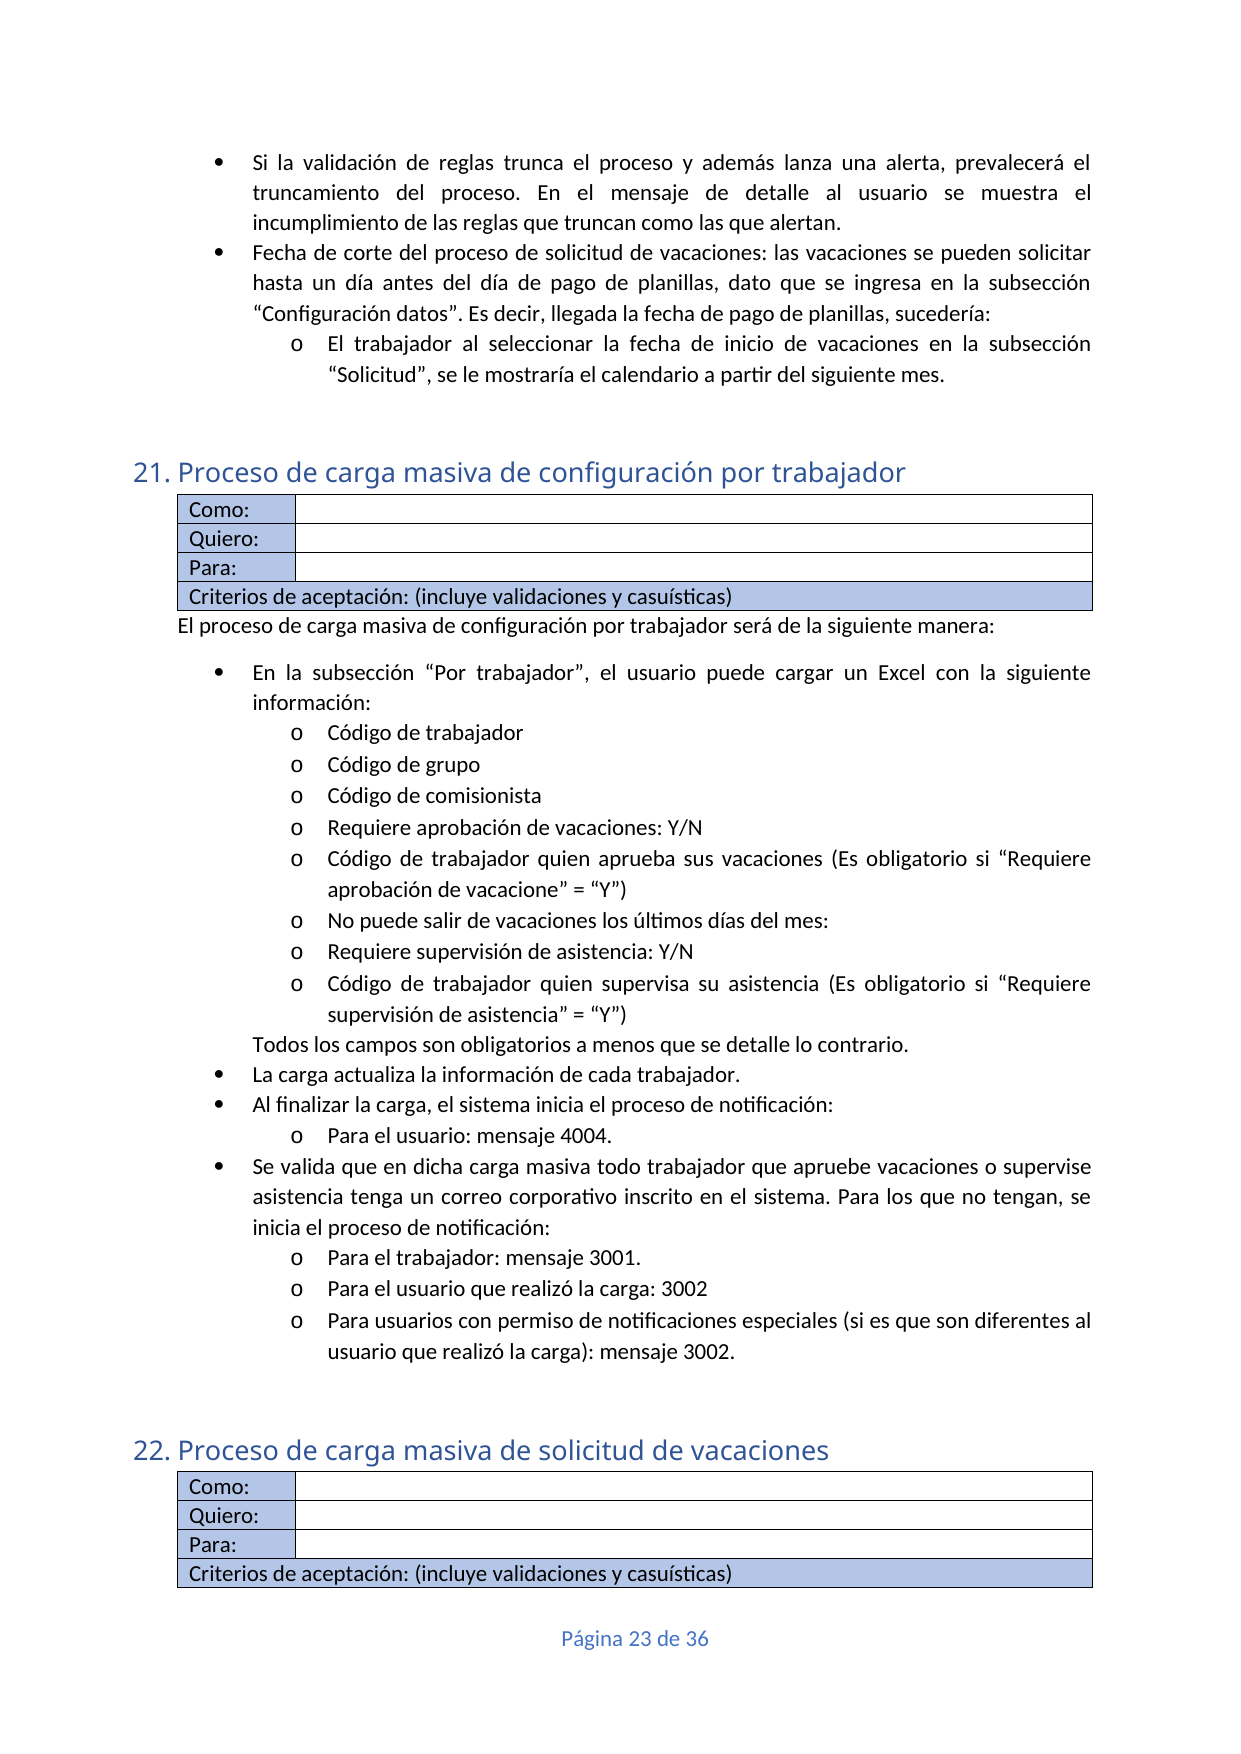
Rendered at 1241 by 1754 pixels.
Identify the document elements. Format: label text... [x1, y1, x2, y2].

table_cell Quiero: [178, 524, 295, 552]
list No puede salir de vacaciones los últimos días del mes: [290, 906, 1093, 935]
table_header Como: [178, 495, 295, 523]
list Requiere aprobación de vacaciones: Y/N [290, 813, 1093, 842]
list Requiere supervisión de asistencia: Y/N [290, 937, 1093, 966]
table_header [296, 1472, 1092, 1500]
list Para el usuario que realizó la carga: 3002 [290, 1274, 1093, 1303]
list Para el usuario: mensaje 4004. [290, 1121, 1093, 1150]
table_cell Quiero: [178, 1501, 295, 1529]
table_cell Para: [178, 1530, 295, 1558]
list Al finalizar la carga, el sistema inicia el proceso de notificación: [215, 1091, 1093, 1119]
list Código de trabajador quien aprueba sus vacaciones (Es obligatorio si “Requiere aprobación de vacacione” = “Y”) [290, 844, 1093, 903]
table_header [296, 495, 1092, 523]
table_cell Para: [178, 553, 295, 581]
list Para usuarios con permiso de notificaciones especiales (si es que son diferentes al usuario que realizó la carga): mensaje 3002. [290, 1306, 1093, 1365]
table_cell [296, 1530, 1092, 1558]
subtitle Proceso de carga masiva de solicitud de vacaciones [133, 1431, 1093, 1468]
list Se valida que en dicha carga masiva todo trabajador que apruebe vacaciones o supervise asistencia tenga un correo corporativo inscrito en el sistema. Para los que no tengan, se inicia el proceso de notificación: [215, 1152, 1093, 1241]
list Código de grupo [290, 750, 1093, 779]
table_cell [296, 524, 1092, 552]
table_cell Criterios de aceptación: (incluye validaciones y casuísticas) [178, 582, 1092, 610]
list Código de trabajador [290, 718, 1093, 747]
table_cell [296, 553, 1092, 581]
table_header Como: [178, 1472, 295, 1500]
list Para el trabajador: mensaje 3001. [290, 1243, 1093, 1272]
table_cell Criterios de aceptación: (incluye validaciones y casuísticas) [178, 1559, 1092, 1587]
table_cell [296, 1501, 1092, 1529]
list El trabajador al seleccionar la fecha de inicio de vacaciones en la subsección “Solicitud”, se le mostraría el calendario a partir del siguiente mes. [290, 329, 1093, 388]
list La carga actualiza la información de cada trabajador. [215, 1060, 1093, 1088]
text El proceso de carga masiva de configuración por trabajador será de la siguiente manera: [177, 611, 1093, 639]
list Todos los campos son obligatorios a menos que se detalle lo contrario. [252, 1030, 1093, 1058]
list Fecha de corte del proceso de solicitud de vacaciones: las vacaciones se pueden solicitar hasta un día antes del día de pago de planillas, dato que se ingresa en la subsección “Configuración datos”. Es decir, llegada la fecha de pago de planillas, sucedería: [215, 238, 1093, 327]
list Código de trabajador quien supervisa su asistencia (Es obligatorio si “Requiere supervisión de asistencia” = “Y”) [290, 969, 1093, 1028]
list Código de comisionista [290, 781, 1093, 810]
subtitle Proceso de carga masiva de configuración por trabajador [133, 454, 1093, 491]
list Si la validación de reglas trunca el proceso y además lanza una alerta, prevalecerá el truncamiento del proceso. En el mensaje de detalle al usuario se muestra el incumplimiento de las reglas que truncan como las que alertan. [215, 148, 1093, 236]
list En la subsección “Por trabajador”, el usuario puede cargar un Excel con la siguiente información: [215, 658, 1093, 716]
